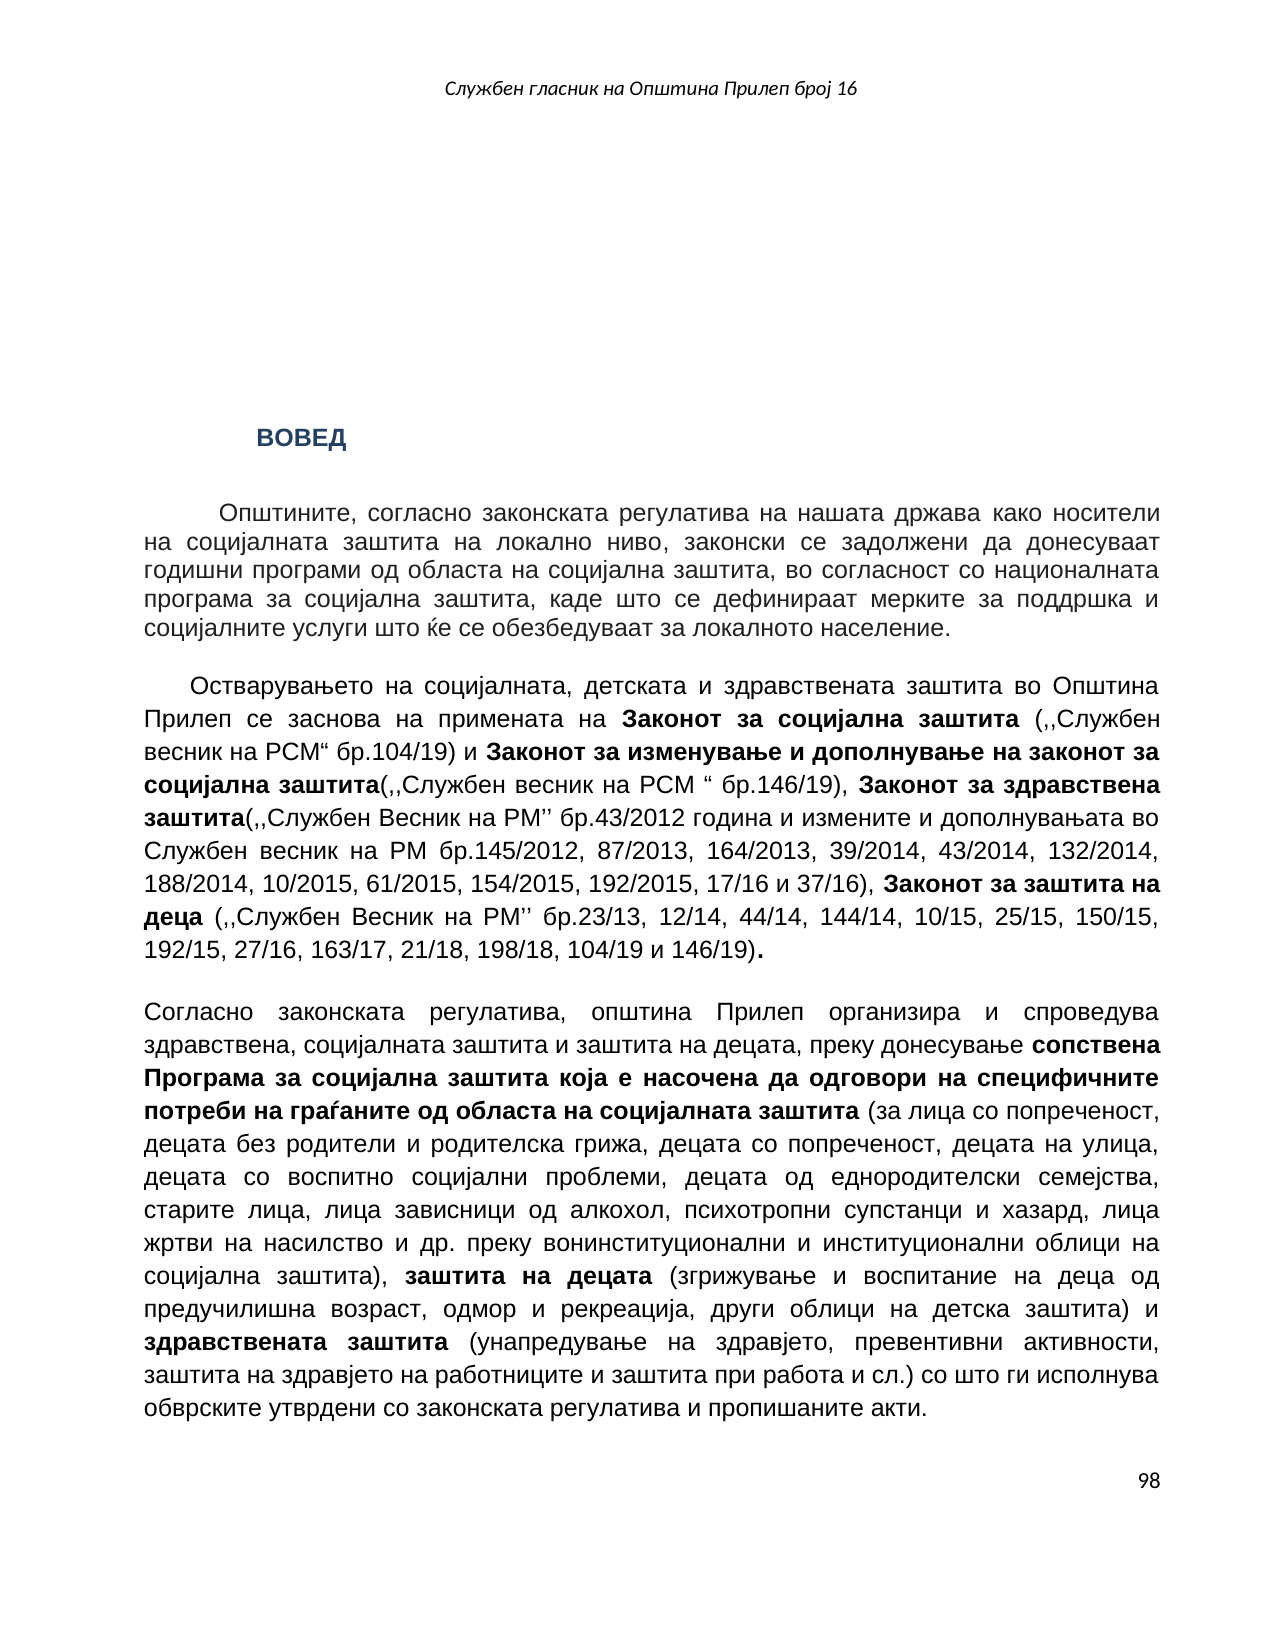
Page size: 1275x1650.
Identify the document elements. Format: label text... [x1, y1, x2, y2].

text Остварувањето на социјалната, детската и здравствената заштита во Општина Прилеп се заснова на примената на Законот за социјална заштита (,,Службен весник на РСМ“ бр.104/19) и Законот за изменување и дополнување на законот за социјална заштита(,,Службен весник на РСМ “ бр.146/19), Законот за здравствена заштита(,,Службен Весник на РМ’’ бр.43/2012 година и измените и дополнувањата во Службен весник на РМ бр.145/2012, 87/2013, 164/2013, 39/2014, 43/2014, 132/2014, 188/2014, 10/2015, 61/2015, 154/2015, 192/2015, 17/16 и 37/16), Законот за заштита на деца (,,Службен Весник на РМ’’ бр.23/13, 12/14, 44/14, 144/14, 10/15, 25/15, 150/15, 192/15, 27/16, 163/17, 21/18, 198/18, 104/19 и 146/19). [144, 671, 1160, 963]
text Согласно законската регулатива, општина Прилеп организира и спроведува здравствена, социјалната заштита и заштита на децата, преку донесување сопствена Програма за социјална заштита која е насочена да одговори на специфичните потреби на граѓаните од областа на социјалната заштита (за лица со попреченост, децата без родители и родителска грижа, децата со попреченост, децата на улица, децата со воспитно социјални проблеми, децата од еднородителски семејства, старите лица, лица зависници од алкохол, психотропни супстанци и хазард, лица жртви на насилство и др. преку вонинституционални и институционални облици на социјална заштита), заштита на децата (згрижување и воспитание на деца од предучилишна возраст, одмор и рекреација, други облици на детска заштита) и здравствената заштита (унапредување на здравјето, превентивни активности, заштита на здравјето на работниците и заштита при работа и сл.) со што ги исполнува обврските утврдени со законската регулатива и пропишаните акти. [144, 997, 1160, 1422]
text ВОВЕД [256, 423, 1160, 452]
text Општините, согласно законската регулатива на нашата држава како носители на социјалната заштита на локално ниво, законски се задолжени да донесуваат годишни програми од областа на социјална заштита, во согласност со националната програма за социјална заштита, каде што се дефинираат мерките за поддршка и социјалните услуги што ќе се обезбедуваат за локалното население. [144, 498, 1160, 641]
